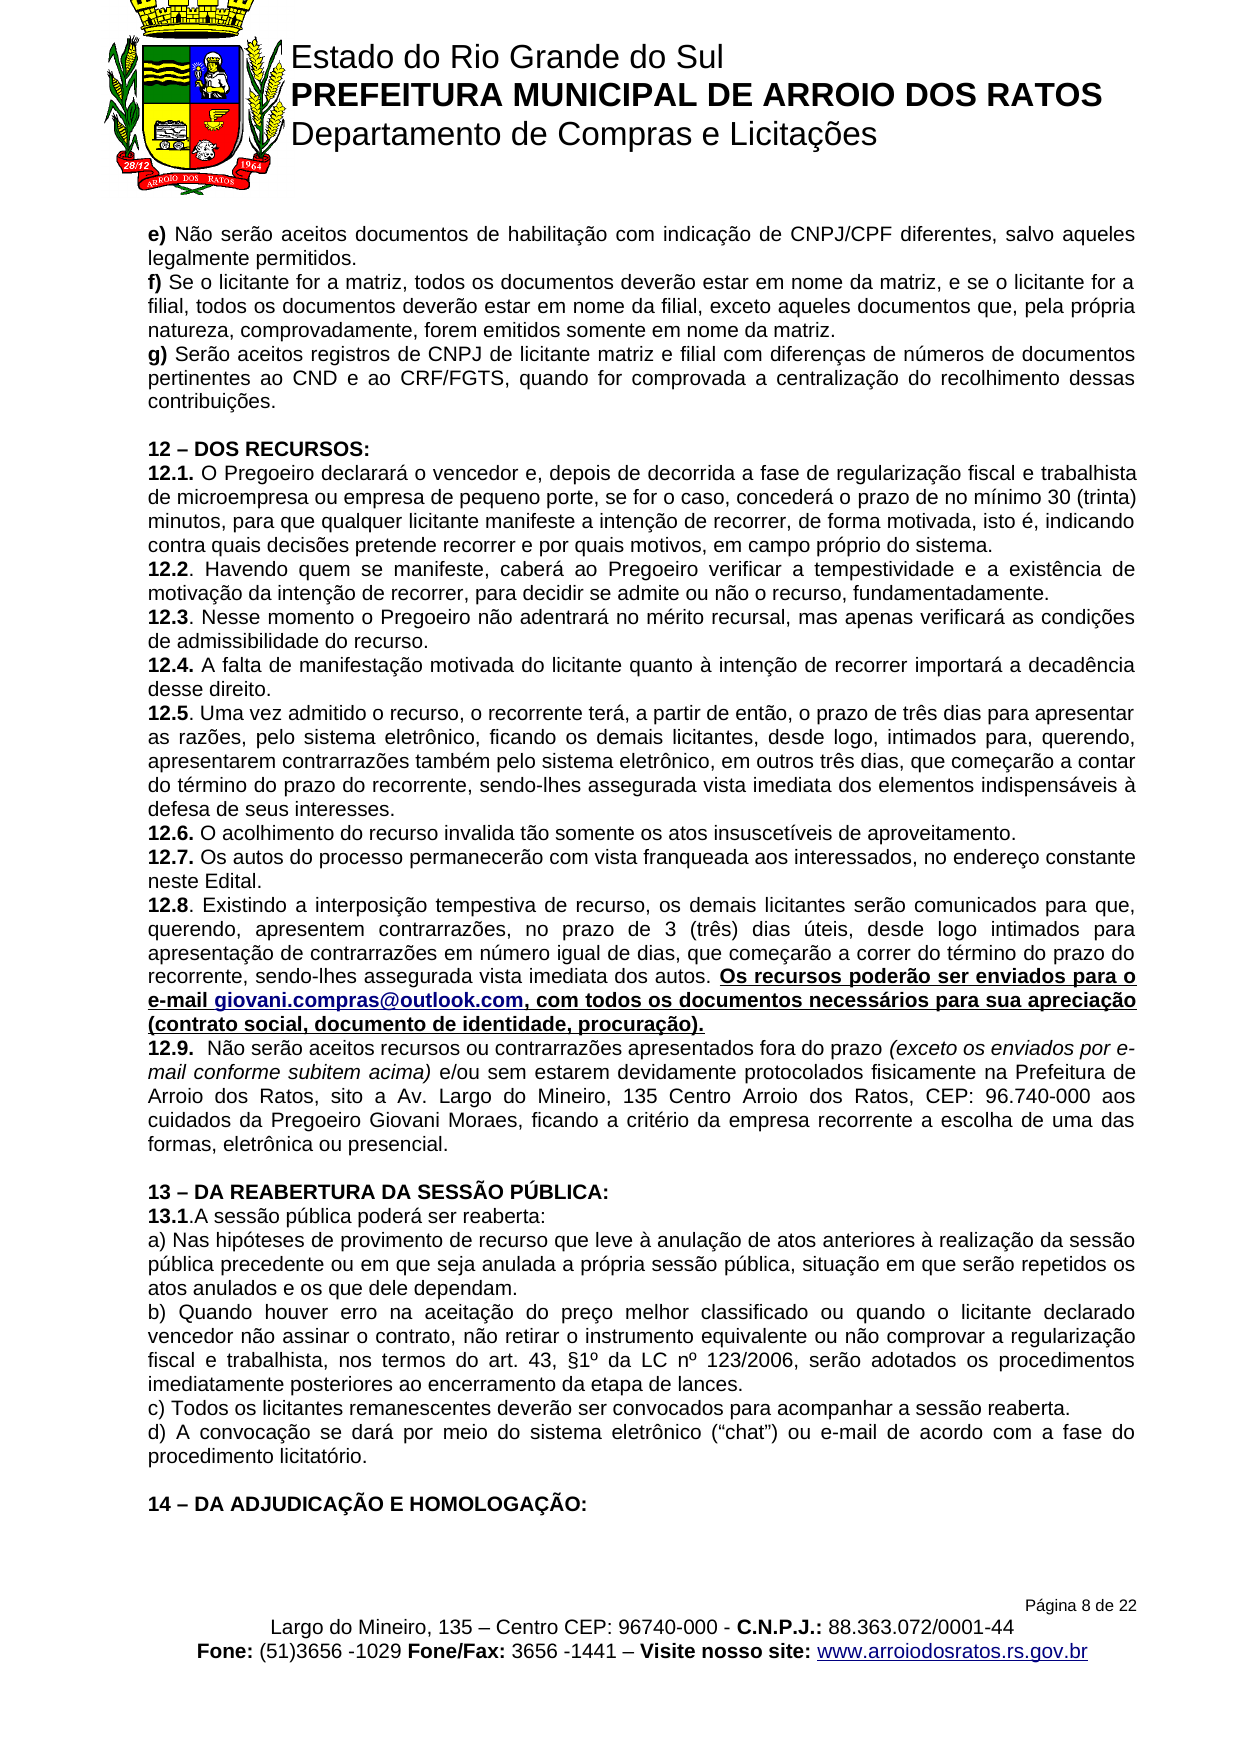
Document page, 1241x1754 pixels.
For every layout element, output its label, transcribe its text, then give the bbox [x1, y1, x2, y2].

text f) Se o licitante for a matriz, todos os documentos deverão estar em nome da matriz, e se o licitante for a filial, todos os documentos deverão estar em nome da filial, exceto aqueles documentos que, pela própria natureza, comprovadamente, forem emitidos somente em nome da matriz. [148, 269, 1137, 341]
text 12.6. O acolhimento do recurso invalida tão somente os atos insuscetíveis de aproveitamento. [148, 821, 1137, 844]
text 12.3. Nesse momento o Pregoeiro não adentrará no mérito recursal, mas apenas verificará as condições de admissibilidade do recurso. [148, 605, 1137, 653]
list 12 – DOS RECURSOS: [148, 437, 1138, 461]
text 12.5. Uma vez admitido o recurso, o recorrente terá, a partir de então, o prazo de três dias para apresentar as razões, pelo sistema eletrônico, ficando os demais licitantes, desde logo, intimados para, querendo, apresentarem contrarrazões também pelo sistema eletrônico, em outros três dias, que começarão a contar do término do prazo do recorrente, sendo-lhes assegurada vista imediata dos elementos indispensáveis à defesa de seus interesses. [148, 701, 1137, 821]
list c) Todos os licitantes remanescentes deverão ser convocados para acompanhar a sessão reaberta. [148, 1396, 1137, 1419]
text 12.8. Existindo a interposição tempestiva de recurso, os demais licitantes serão comunicados para que, querendo, apresentem contrarrazões, no prazo de 3 (três) dias úteis, desde logo intimados para apresentação de contrarrazões em número igual de dias, que começarão a correr do término do prazo do recorrente, sendo-lhes assegurada vista imediata dos autos. Os recursos poderão ser enviados para o e-mail giovani.compras@outlook.com, com todos os documentos necessários para sua apreciação (contrato social, documento de identidade, procuração). [148, 892, 1137, 1009]
list d) A convocação se dará por meio do sistema eletrônico (“chat”) ou e-mail de acordo com a fase do procedimento licitatório. [148, 1419, 1137, 1467]
list b) Quando houver erro na aceitação do preço melhor classificado ou quando o licitante declarado vencedor não assinar o contrato, não retirar o instrumento equivalente ou não comprovar a regularização fiscal e trabalhista, nos termos do art. 43, §1º da LC nº 123/2006, serão adotados os procedimentos imediatamente posteriores ao encerramento da etapa de lances. [148, 1300, 1137, 1396]
text 12.2. Havendo quem se manifeste, caberá ao Pregoeiro verificar a tempestividade e a existência de motivação da intenção de recorrer, para decidir se admite ou não o recurso, fundamentadamente. [148, 557, 1137, 605]
text 12.4. A falta de manifestação motivada do licitante quanto à intenção de recorrer importará a decadência desse direito. [148, 653, 1137, 701]
picture [101, 0, 295, 198]
list 13.1.A sessão pública poderá ser reaberta: [148, 1204, 1137, 1228]
text g) Serão aceitos registros de CNPJ de licitante matriz e filial com diferenças de números de documentos pertinentes ao CND e ao CRF/FGTS, quando for comprovada a centralização do recolhimento dessas contribuições. [148, 341, 1137, 413]
list a) Nas hipóteses de provimento de recurso que leve à anulação de atos anteriores à realização da sessão pública precedente ou em que seja anulada a própria sessão pública, situação em que serão repetidos os atos anulados e os que dele dependam. [148, 1228, 1137, 1300]
text 12.1. O Pregoeiro declarará o vencedor e, depois de decorrida a fase de regularização fiscal e trabalhista de microempresa ou empresa de pequeno porte, se for o caso, concederá o prazo de no mínimo 30 (trinta) minutos, para que qualquer licitante manifeste a intenção de recorrer, de forma motivada, isto é, indicando contra quais decisões pretende recorrer e por quais motivos, em campo próprio do sistema. [148, 461, 1137, 557]
text 12.7. Os autos do processo permanecerão com vista franqueada aos interessados, no endereço constante neste Edital. [148, 844, 1137, 892]
list 14 – DA ADJUDICAÇÃO E HOMOLOGAÇÃO: [148, 1491, 1137, 1515]
text e) Não serão aceitos documentos de habilitação com indicação de CNPJ/CPF diferentes, salvo aqueles legalmente permitidos. [148, 222, 1137, 269]
list 13 – DA REABERTURA DA SESSÃO PÚBLICA: [148, 1180, 1138, 1204]
text 12.9. Não serão aceitos recursos ou contrarrazões apresentados fora do prazo (exceto os enviados por e-mail conforme subitem acima) e/ou sem estarem devidamente protocolados fisicamente na Prefeitura de Arroio dos Ratos, sito a Av. Largo do Mineiro, 135 Centro Arroio dos Ratos, CEP: 96.740-000 aos cuidados da Pregoeiro Giovani Moraes, ficando a critério da empresa recorrente a escolha de uma das formas, eletrônica ou presencial. [148, 1036, 1137, 1156]
